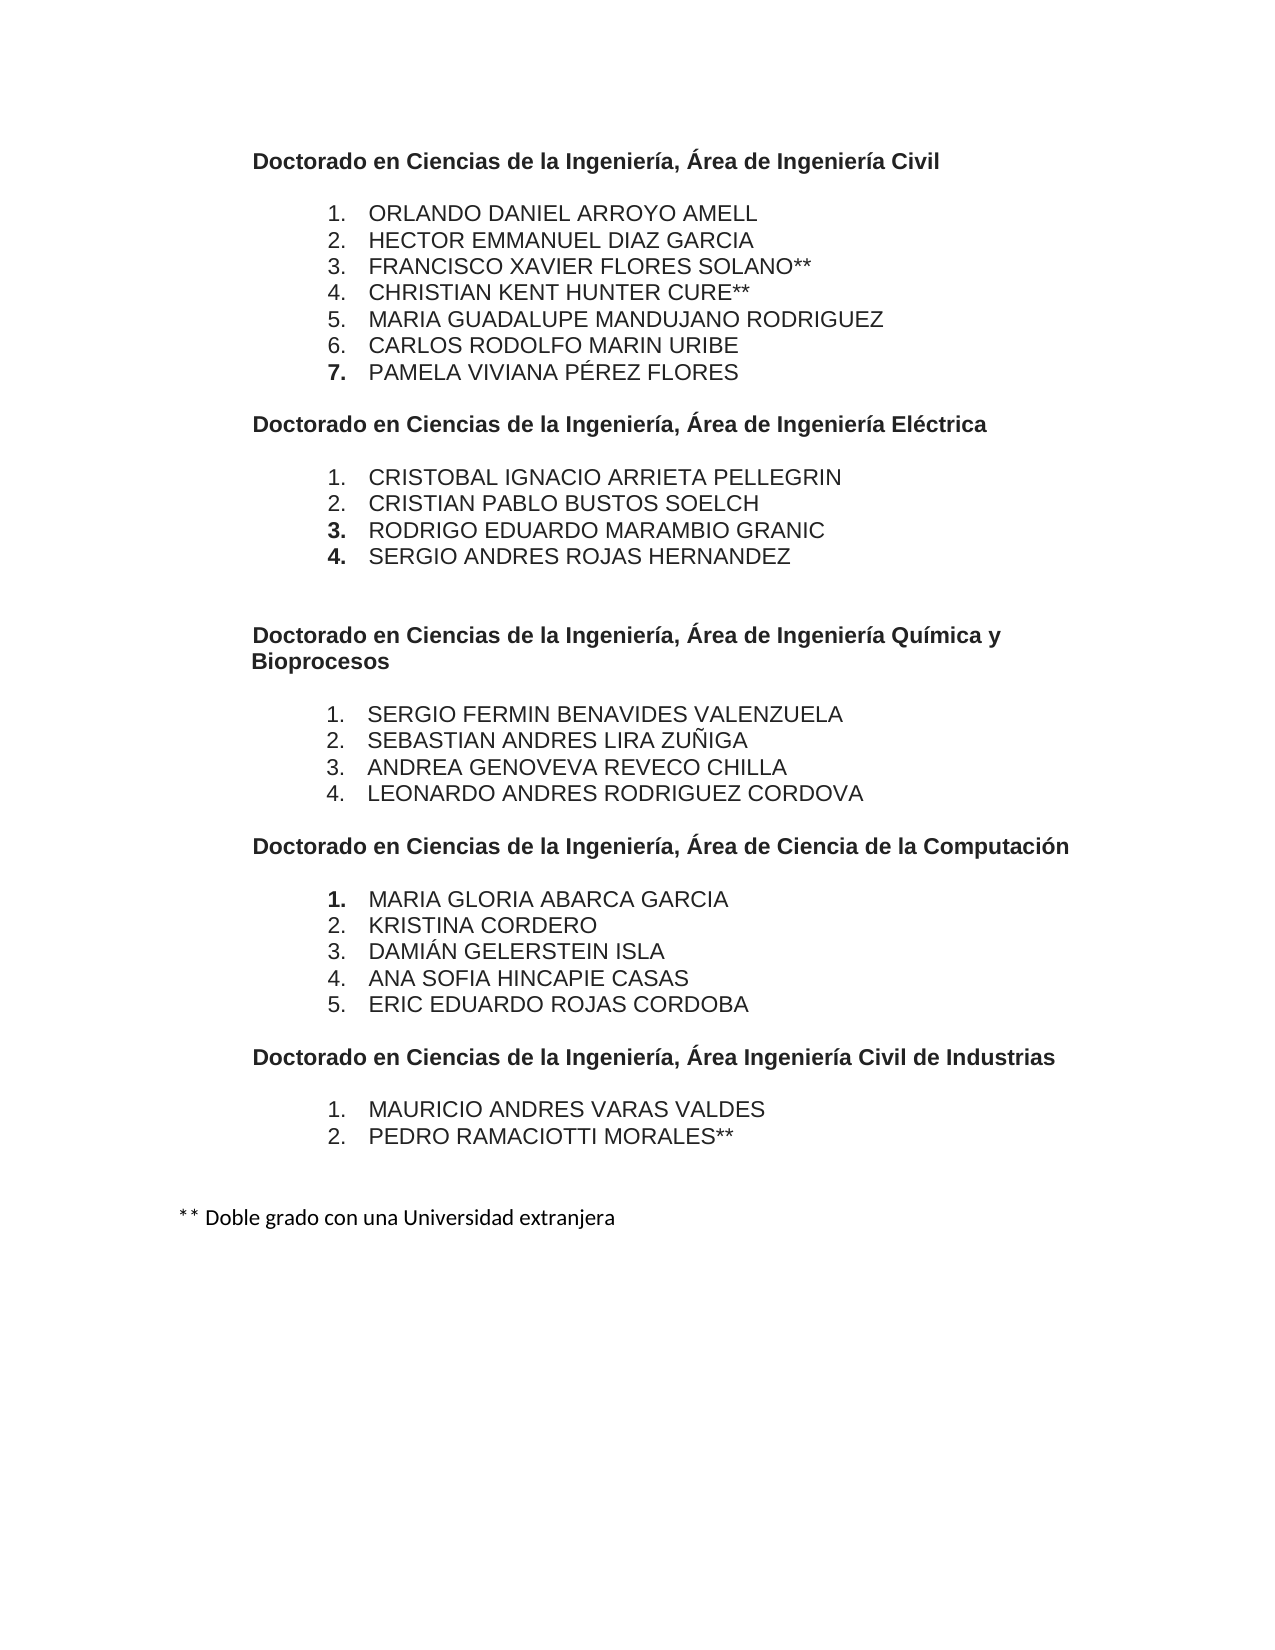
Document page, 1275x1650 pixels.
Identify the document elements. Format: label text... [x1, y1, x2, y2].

text Doctorado en Ciencias de la Ingeniería, Área de Ingeniería Civil [251, 148, 1098, 174]
text 3. ANDREA GENOVEVA REVECO CHILLA [326, 754, 1098, 780]
text 1. MARIA GLORIA ABARCA GARCIA [327, 886, 1098, 912]
text 2. HECTOR EMMANUEL DIAZ GARCIA [327, 227, 1098, 253]
text 2. SEBASTIAN ANDRES LIRA ZUÑIGA [326, 727, 1098, 754]
text Doctorado en Ciencias de la Ingeniería, Área de Ingeniería Eléctrica [251, 411, 1098, 437]
text 5. ERIC EDUARDO ROJAS CORDOBA [327, 991, 1098, 1017]
text 1. SERGIO FERMIN BENAVIDES VALENZUELA [326, 701, 1098, 727]
text 3. DAMIÁN GELERSTEIN ISLA [327, 938, 1098, 964]
text 2. KRISTINA CORDERO [327, 912, 1098, 938]
text 2. PEDRO RAMACIOTTI MORALES** [327, 1123, 1098, 1149]
text 3. RODRIGO EDUARDO MARAMBIO GRANIC [327, 517, 1098, 543]
text 1. MAURICIO ANDRES VARAS VALDES [327, 1096, 1098, 1123]
text Doctorado en Ciencias de la Ingeniería, Área Ingeniería Civil de Industrias [251, 1044, 1098, 1070]
text Doctorado en Ciencias de la Ingeniería, Área de Ciencia de la Computación [251, 833, 1098, 859]
text 6. CARLOS RODOLFO MARIN URIBE [327, 332, 1098, 358]
text 4. CHRISTIAN KENT HUNTER CURE** [327, 279, 1098, 306]
text 7. PAMELA VIVIANA PÉREZ FLORES [327, 358, 1098, 385]
text 5. MARIA GUADALUPE MANDUJANO RODRIGUEZ [327, 306, 1098, 332]
text Doctorado en Ciencias de la Ingeniería, Área de Ingeniería Química y Bioprocesos [251, 622, 1098, 675]
text 4. LEONARDO ANDRES RODRIGUEZ CORDOVA [326, 780, 1098, 806]
text 3. FRANCISCO XAVIER FLORES SOLANO** [327, 253, 1098, 279]
text 1. ORLANDO DANIEL ARROYO AMELL [327, 200, 1098, 227]
text 4. SERGIO ANDRES ROJAS HERNANDEZ [327, 543, 1098, 569]
text ** Doble grado con una Universidad extranjera [177, 1203, 1098, 1231]
text 1. CRISTOBAL IGNACIO ARRIETA PELLEGRIN [327, 464, 1098, 490]
text 2. CRISTIAN PABLO BUSTOS SOELCH [327, 490, 1098, 517]
text 4. ANA SOFIA HINCAPIE CASAS [327, 964, 1098, 991]
